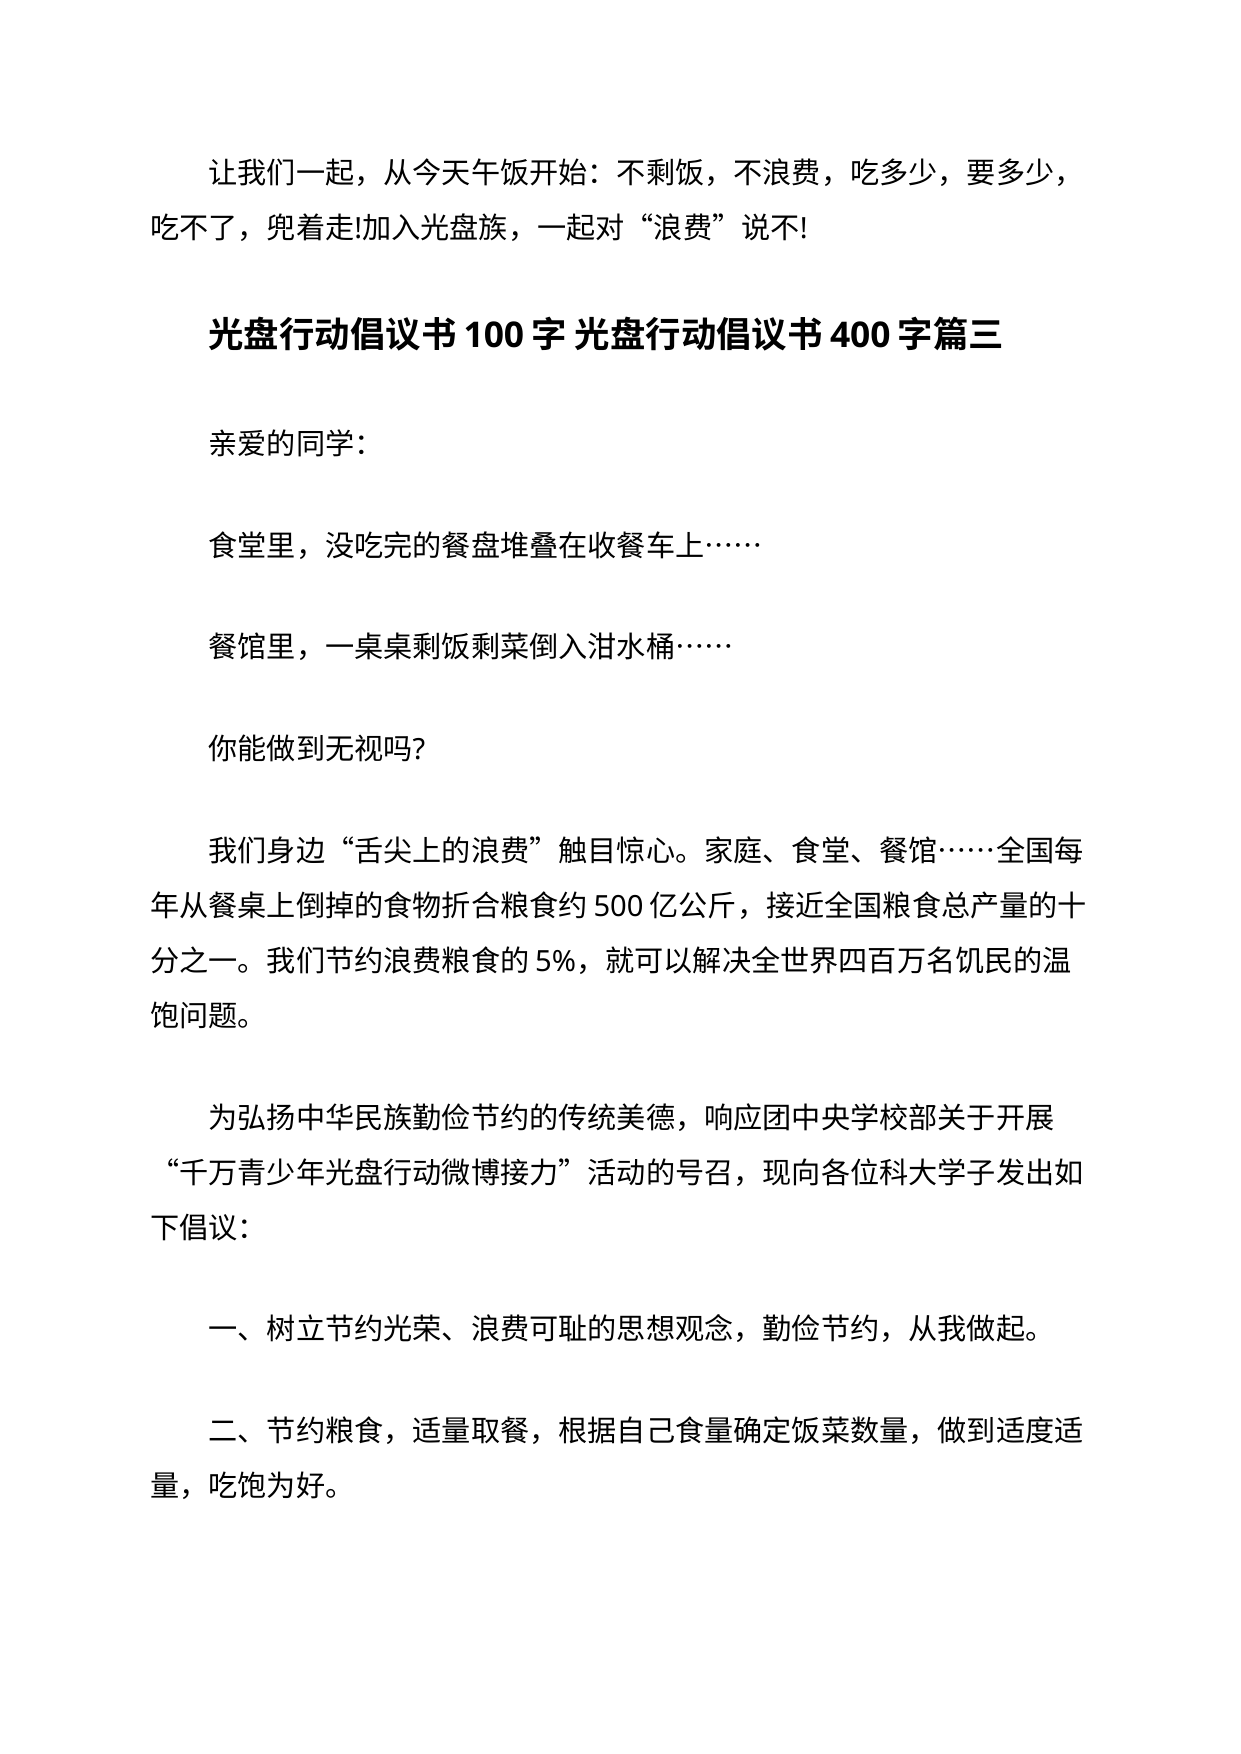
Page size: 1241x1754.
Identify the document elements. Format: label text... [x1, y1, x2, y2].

text 亲爱的同学： [150, 420, 1090, 463]
text 光盘行动倡议书100字 光盘行动倡议书400字篇三 [150, 307, 1090, 358]
text 餐馆里，一桌桌剩饭剩菜倒入泔水桶…… [150, 624, 1090, 666]
text 为弘扬中华民族勤俭节约的传统美德，响应团中央学校部关于开展“千万青少年光盘行动微博接力”活动的号召，现向各位科大学子发出如下倡议： [150, 1094, 1090, 1246]
text 食堂里，没吃完的餐盘堆叠在收餐车上…… [150, 522, 1090, 564]
text 我们身边“舌尖上的浪费”触目惊心。家庭、食堂、餐馆……全国每年从餐桌上倒掉的食物折合粮食约500亿公斤，接近全国粮食总产量的十分之一。我们节约浪费粮食的5%，就可以解决全世界四百万名饥民的温饱问题。 [150, 828, 1090, 1035]
text 二、节约粮食，适量取餐，根据自己食量确定饭菜数量，做到适度适量，吃饱为好。 [150, 1408, 1090, 1505]
text 你能做到无视吗? [150, 726, 1090, 768]
text 一、树立节约光荣、浪费可耻的思想观念，勤俭节约，从我做起。 [150, 1306, 1090, 1348]
text 让我们一起，从今天午饭开始：不剩饭，不浪费，吃多少，要多少，吃不了，兜着走!加入光盘族，一起对“浪费”说不! [150, 150, 1090, 247]
